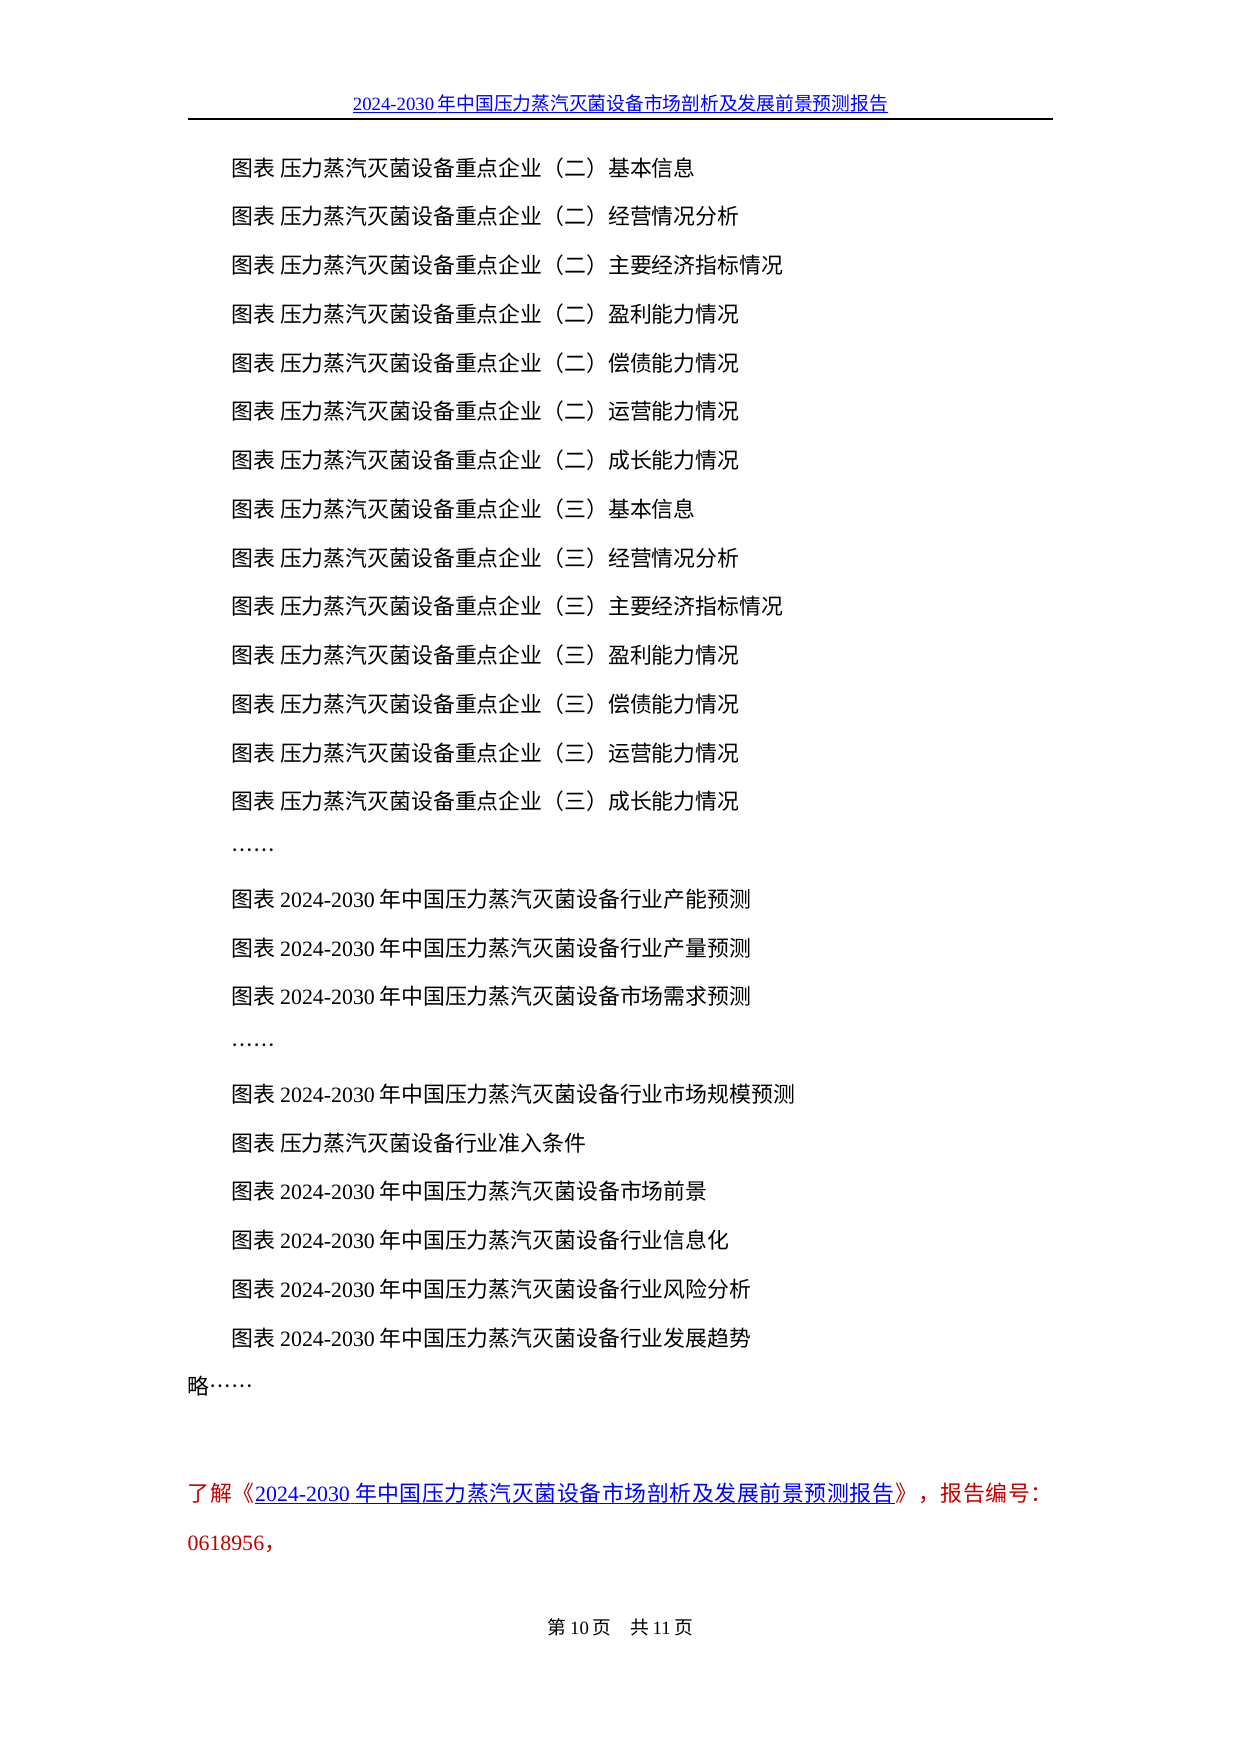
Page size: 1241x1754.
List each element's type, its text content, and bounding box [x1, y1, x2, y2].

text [187, 150, 1053, 1401]
text 了解《2024-2030年中国压力蒸汽灭菌设备市场剖析及发展前景预测报告》，报告编号：0618956， [187, 1475, 1053, 1557]
